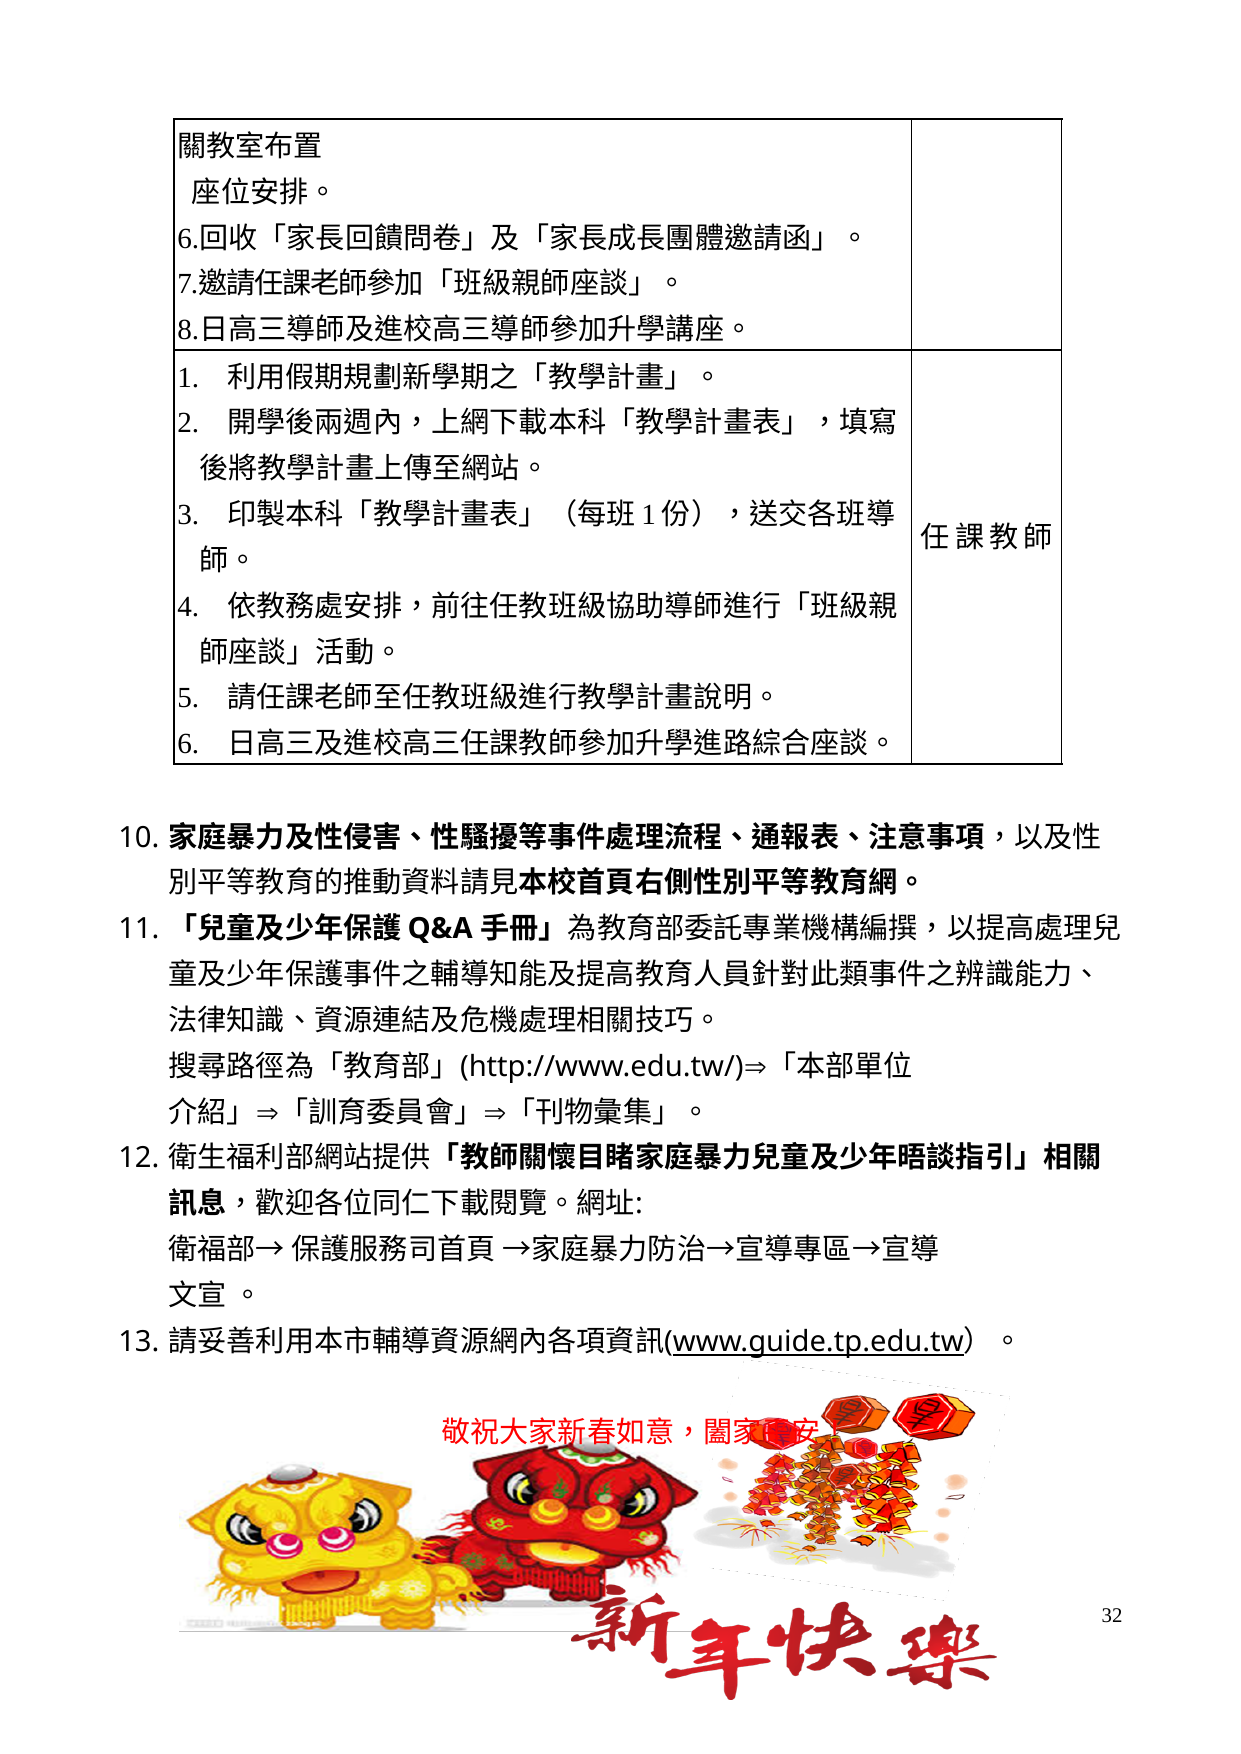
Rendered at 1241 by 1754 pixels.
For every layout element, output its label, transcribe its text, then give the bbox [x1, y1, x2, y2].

table_header 導師 [912, 120, 1061, 349]
text 介紹」「訓育委員會」「刊物彙集」。 [168, 1085, 1122, 1131]
table_cell 利用假期規劃新學期之「教學計畫」。 開學後兩週內，上網下載本科「教學計畫表」，填寫後將教學計畫上傳至網站。 印製本科「教學計畫表」（每班1份），送交各班導師。 依教務處安排，前往任教班級協助導師進行「班級親師座談」活動。 請任課老師至任教班級進行教學計畫說明。 日高三及進校高三任課教師參加升學進路綜合座談。 [175, 351, 911, 763]
list 「兒童及少年保護Q&A 手冊」為教育部委託專業機構編撰，以提高處理兒童及少年保護事件之輔導知能及提高教育人員針對此類事件之辨識能力、法律知識、資源連結及危機處理相關技巧。 [118, 902, 1122, 1039]
list 衛生福利部網站提供「教師關懷目睹家庭暴力兒童及少年晤談指引」相關訊息，歡迎各位同仁下載閱覽。網址: [118, 1131, 1122, 1223]
picture [179, 1452, 1010, 1700]
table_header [175, 120, 911, 349]
text 文宣 。 [168, 1269, 1122, 1314]
text 敬祝大家新春如意，闔家平安！ [168, 1406, 1122, 1452]
list 請妥善利用本市輔導資源網內各項資訊(www.guide.tp.edu.tw）。 [118, 1314, 1122, 1360]
list 家庭暴力及性侵害、性騷擾等事件處理流程、通報表、注意事項，以及性別平等教育的推動資料請見本校首頁右側性別平等教育網。 [118, 810, 1122, 902]
text 搜尋路徑為「教育部」(http://www.edu.tw/)「本部單位 [168, 1039, 1122, 1085]
table_cell 任課教師 [912, 351, 1061, 763]
picture [179, 1360, 1010, 1406]
text 衛福部→ 保護服務司首頁 →家庭暴力防治→宣導專區→宣導 [168, 1223, 1122, 1269]
